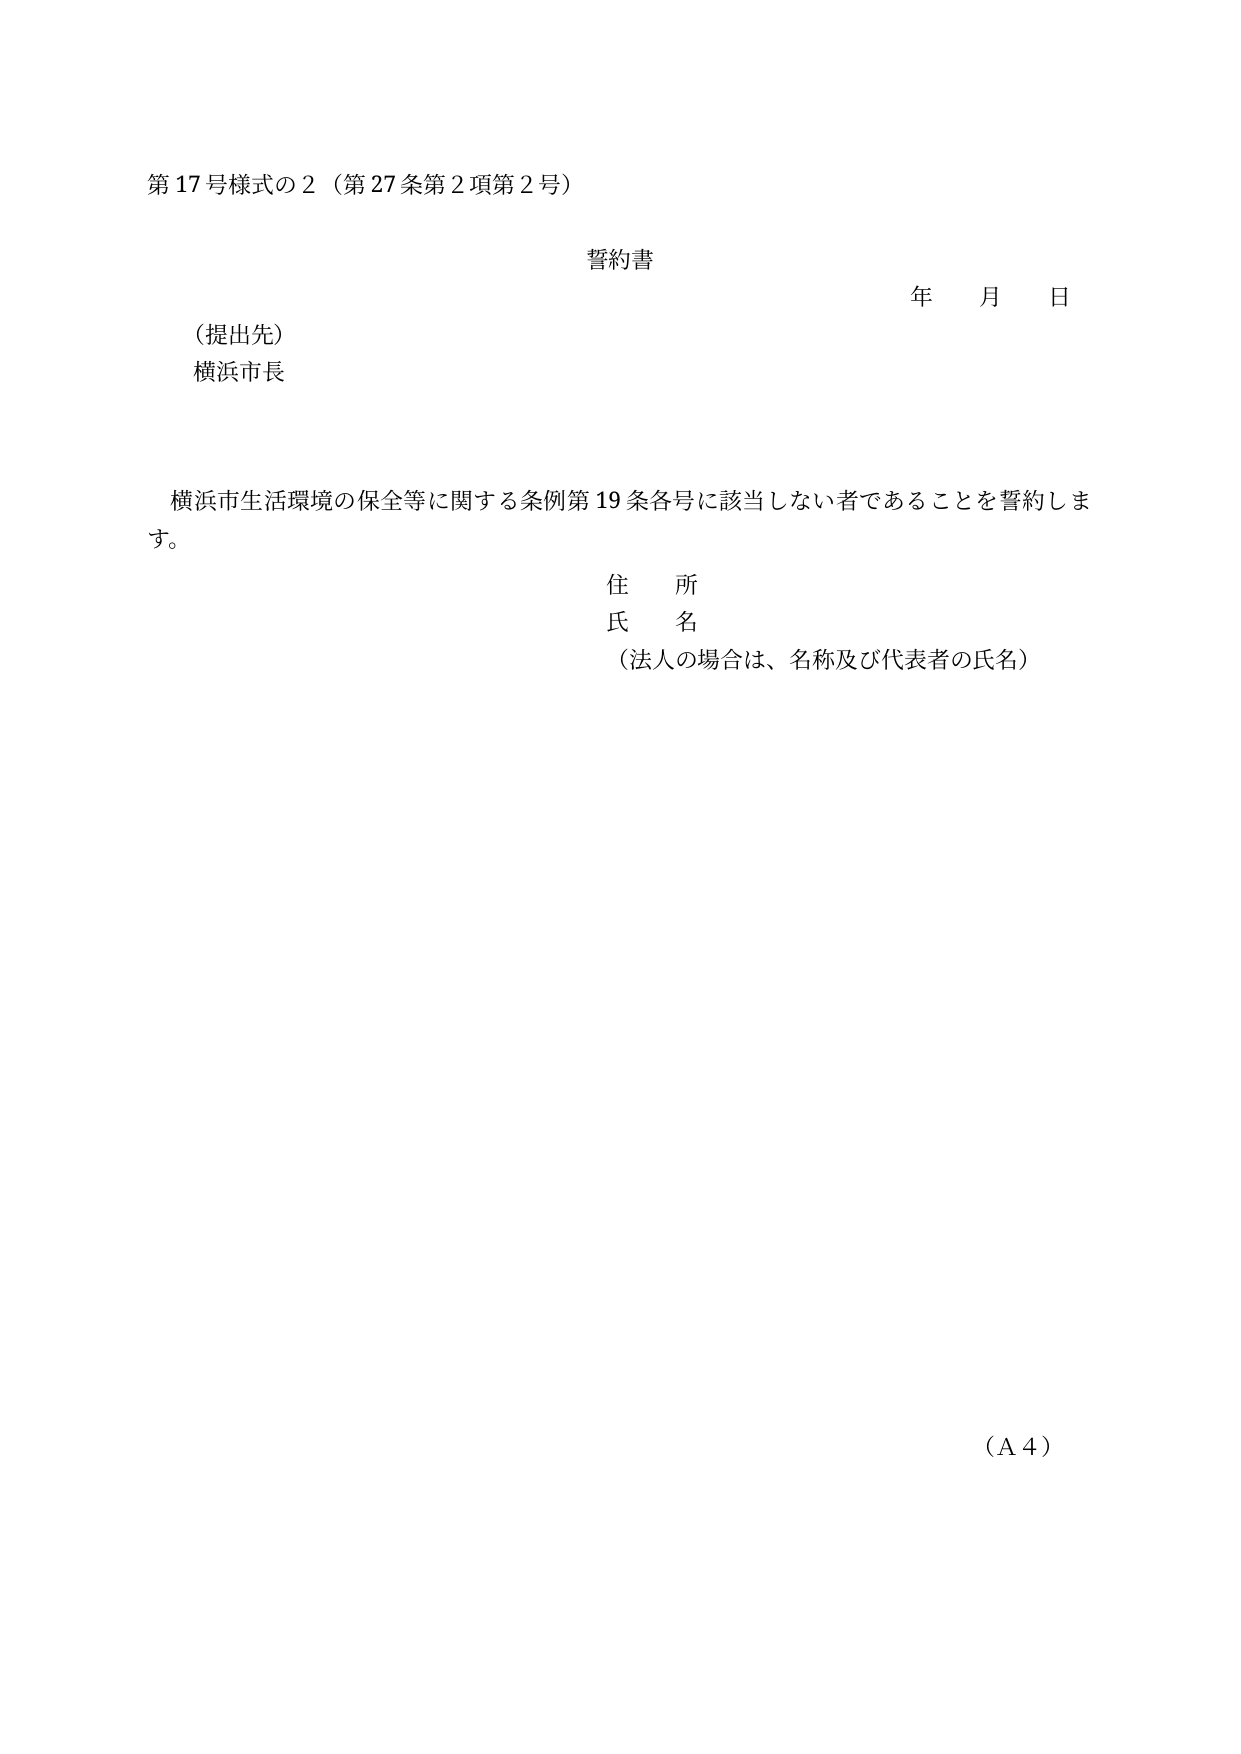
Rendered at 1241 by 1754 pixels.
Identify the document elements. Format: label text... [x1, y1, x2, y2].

text （法人の場合は、名称及び代表者の氏名） [148, 639, 1106, 677]
text 住 所 [148, 564, 1026, 602]
text 年 月 日 [148, 277, 1071, 314]
text （Ａ４） [148, 1427, 1092, 1464]
text 氏 名 [148, 602, 1106, 639]
text 第17号様式の２（第27条第２項第２号） [148, 164, 1092, 202]
text 誓約書環境管理事業所認定申請書 [148, 239, 1092, 277]
text 横浜市生活環境の保全等に関する条例第19条各号に該当しない者であることを誓約します。 [148, 481, 1092, 556]
text 横浜市長 [148, 352, 1092, 389]
text （提出先） [148, 314, 1092, 352]
